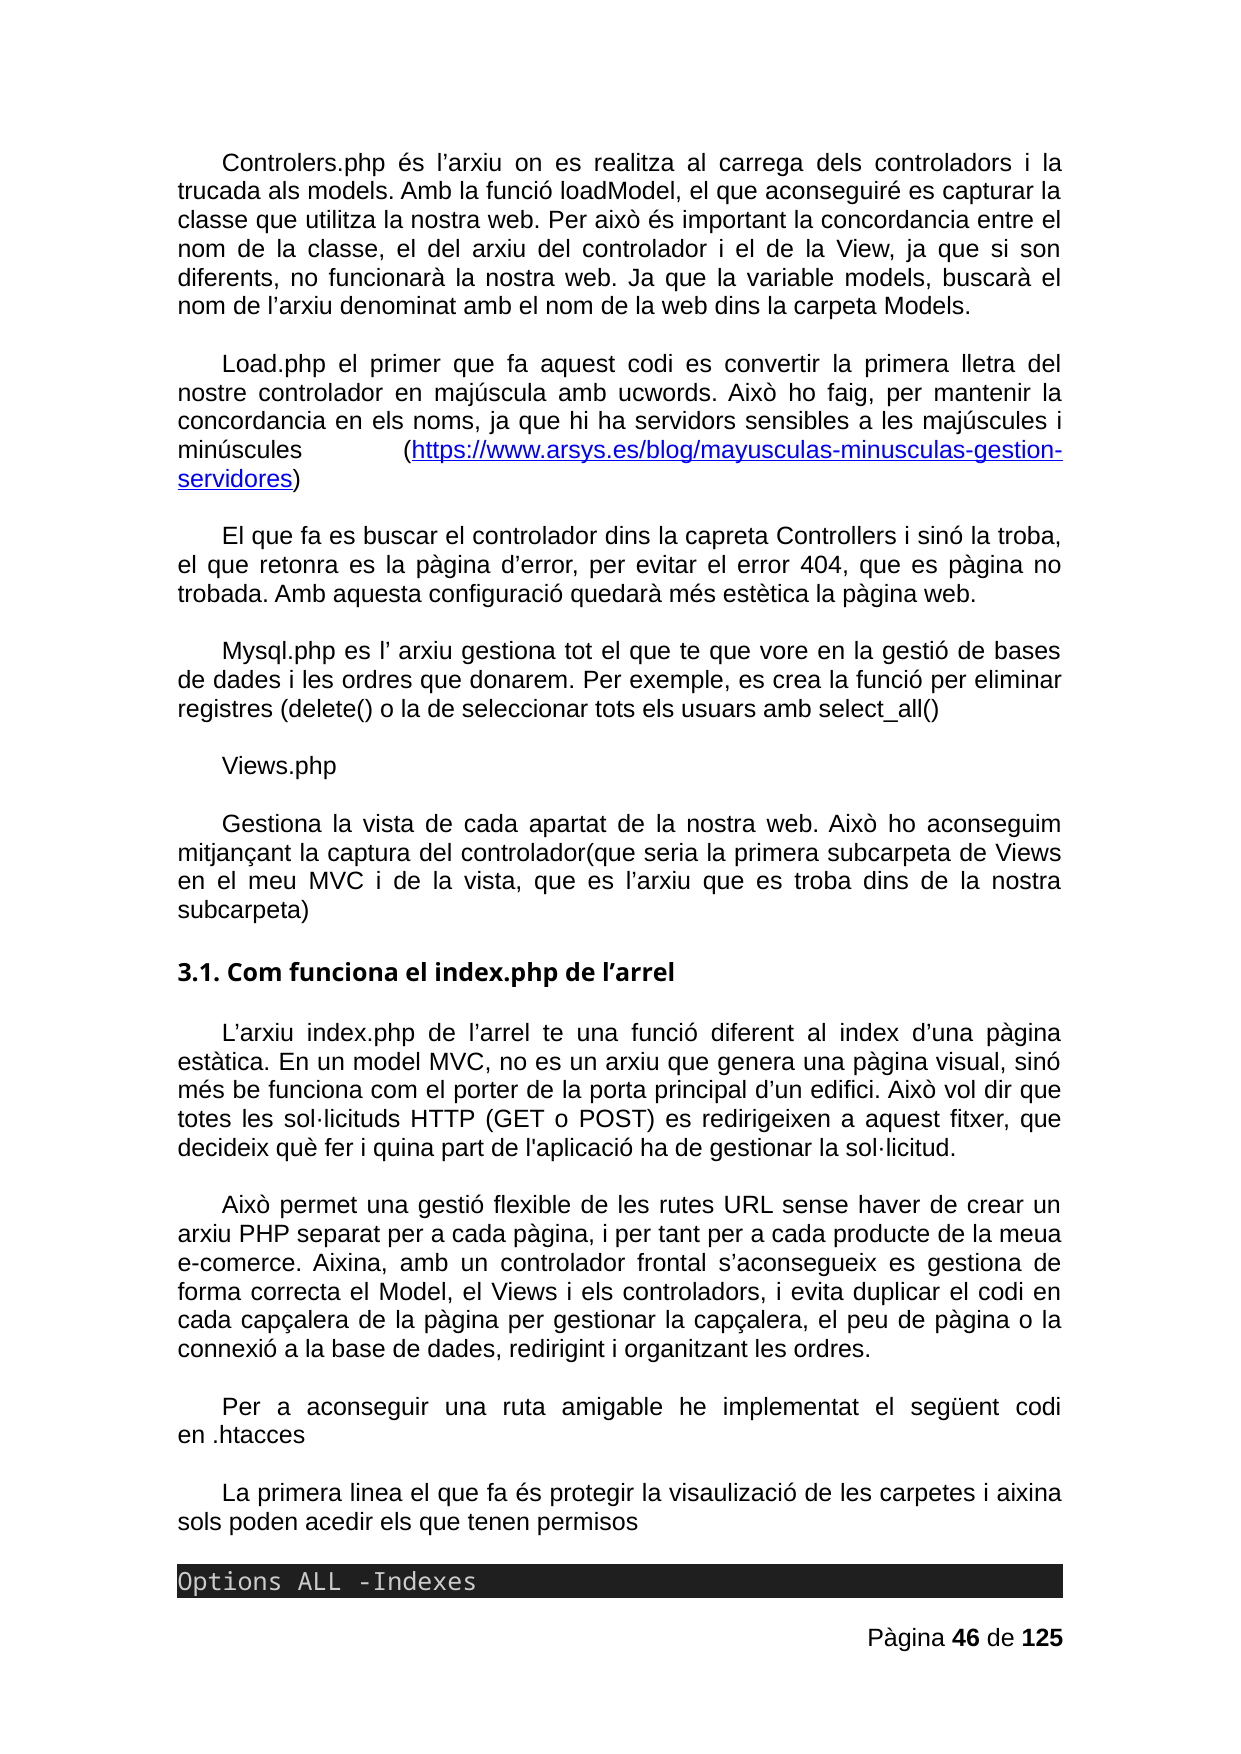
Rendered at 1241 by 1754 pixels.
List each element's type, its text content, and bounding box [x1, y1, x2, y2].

text Mysql.php es l’ arxiu gestiona tot el que te que vore en la gestió de bases de dades i les ordres que donarem. Per exemple, es crea la funció per eliminar registres (delete() o la de seleccionar tots els usuars amb select_all() [177, 636, 1063, 723]
text Options ALL -Indexes [177, 1564, 1063, 1598]
subtitle 3.1. Com funciona el index.php de l’arrel [177, 955, 1063, 989]
text Gestiona la vista de cada apartat de la nostra web. Això ho aconseguim mitjançant la captura del controlador(que seria la primera subcarpeta de Views en el meu MVC i de la vista, que es l’arxiu que es troba dins de la nostra subcarpeta) [177, 809, 1063, 924]
text L’arxiu index.php de l’arrel te una funció diferent al index d’una pàgina estàtica. En un model MVC, no es un arxiu que genera una pàgina visual, sinó més be funciona com el porter de la porta principal d’un edifici. Això vol dir que totes les sol·licituds HTTP (GET o POST) es redirigeixen a aquest fitxer, que decideix què fer i quina part de l'aplicació ha de gestionar la sol·licitud. [177, 1018, 1063, 1161]
text Això permet una gestió flexible de les rutes URL sense haver de crear un arxiu PHP separat per a cada pàgina, i per tant per a cada producte de la meua e-comerce. Aixina, amb un controlador frontal s’aconsegueix es gestiona de forma correcta el Model, el Views i els controladors, i evita duplicar el codi en cada capçalera de la pàgina per gestionar la capçalera, el peu de pàgina o la connexió a la base de dades, redirigint i organitzant les ordres. [177, 1190, 1063, 1363]
text Views.php [177, 751, 1063, 780]
text Controlers.php és l’arxiu on es realitza al carrega dels controladors i la trucada als models. Amb la funció loadModel, el que aconseguiré es capturar la classe que utilitza la nostra web. Per això és important la concordancia entre el nom de la classe, el del arxiu del controlador i el de la View, ja que si son diferents, no funcionarà la nostra web. Ja que la variable models, buscarà el nom de l’arxiu denominat amb el nom de la web dins la carpeta Models. [177, 148, 1063, 320]
text El que fa es buscar el controlador dins la capreta Controllers i sinó la troba, el que retonra es la pàgina d’error, per evitar el error 404, que es pàgina no trobada. Amb aquesta configuració quedarà més estètica la pàgina web. [177, 521, 1063, 608]
text Per a aconseguir una ruta amigable he implementat el següent codi en .htacces [177, 1391, 1063, 1449]
text Load.php el primer que fa aquest codi es convertir la primera lletra del nostre controlador en majúscula amb ucwords. Això ho faig, per mantenir la concordancia en els noms, ja que hi ha servidors sensibles a les majúscules i minúscules (https://www.arsys.es/blog/mayusculas-minusculas-gestion-servidores) [177, 349, 1063, 493]
text La primera linea el que fa és protegir la visaulizació de les carpetes i aixina sols poden acedir els que tenen permisos [177, 1478, 1063, 1535]
